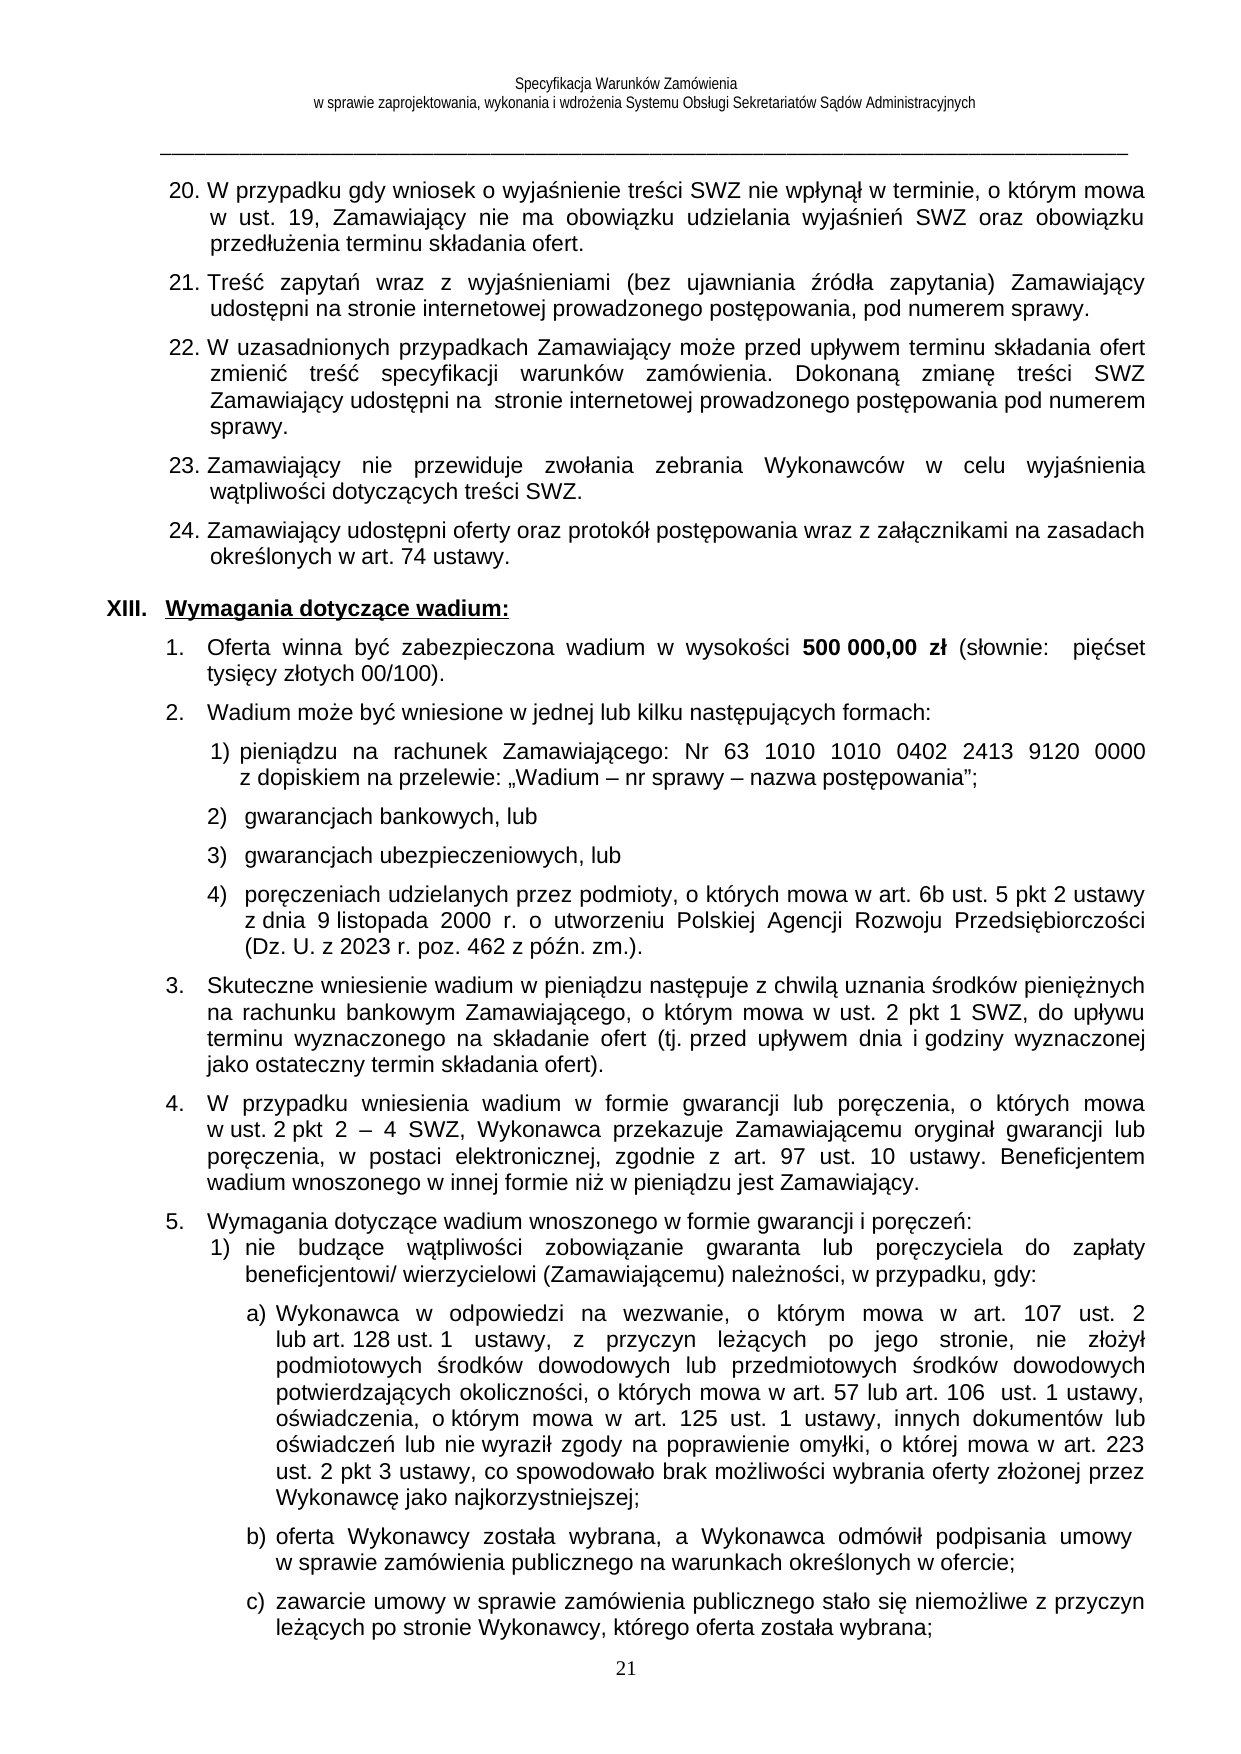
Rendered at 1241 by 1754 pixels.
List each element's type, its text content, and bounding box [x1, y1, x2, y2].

list W przypadku wniesienia wadium w formie gwarancji lub poręczenia, o których mowa w ust. 2 pkt 2 – 4 SWZ, Wykonawca przekazuje Zamawiającemu oryginał gwarancji lub poręczenia, w postaci elektronicznej, zgodnie z art. 97 ust. 10 ustawy. Beneficjentem wadium wnoszonego w innej formie niż w pieniądzu jest Zamawiający. [165, 1090, 1146, 1195]
list nie budzące wątpliwości zobowiązanie gwaranta lub poręczyciela do zapłaty beneficjentowi/ wierzycielowi (Zamawiającemu) należności, w przypadku, gdy: [210, 1234, 1146, 1287]
list oferta Wykonawcy została wybrana, a Wykonawca odmówił podpisania umowy w sprawie zamówienia publicznego na warunkach określonych w ofercie; [246, 1523, 1146, 1576]
list zawarcie umowy w sprawie zamówienia publicznego stało się niemożliwe z przyczyn leżących po stronie Wykonawcy, którego oferta została wybrana; [246, 1588, 1146, 1641]
list Wadium może być wniesione w jednej lub kilku następujących formach: [165, 699, 1146, 725]
list W przypadku gdy wniosek o wyjaśnienie treści SWZ nie wpłynął w terminie, o którym mowa w ust. 19, Zamawiający nie ma obowiązku udzielania wyjaśnień SWZ oraz obowiązku przedłużenia terminu składania ofert. [168, 177, 1146, 256]
list Oferta winna być zabezpieczona wadium w wysokości 500 000,00 zł (słownie: pięćset tysięcy złotych 00/100). [165, 633, 1146, 686]
list gwarancjach ubezpieczeniowych, lub [207, 842, 1146, 868]
list Treść zapytań wraz z wyjaśnieniami (bez ujawniania źródła zapytania) Zamawiający udostępni na stronie internetowej prowadzonego postępowania, pod numerem sprawy. [168, 269, 1146, 321]
list pieniądzu na rachunek Zamawiającego: Nr 63 1010 1010 0402 2413 9120 0000 z dopiskiem na przelewie: „Wadium – nr sprawy – nazwa postępowania”; [210, 738, 1146, 790]
list Zamawiający nie przewiduje zwołania zebrania Wykonawców w celu wyjaśnienia wątpliwości dotyczących treści SWZ. [168, 452, 1146, 504]
list Wykonawca w odpowiedzi na wezwanie, o którym mowa w art. 107 ust. 2 lub art. 128 ust. 1 ustawy, z przyczyn leżących po jego stronie, nie złożył podmiotowych środków dowodowych lub przedmiotowych środków dowodowych potwierdzających okoliczności, o których mowa w art. 57 lub art. 106 ust. 1 ustawy, oświadczenia, o którym mowa w art. 125 ust. 1 ustawy, innych dokumentów lub oświadczeń lub nie wyraził zgody na poprawienie omyłki, o której mowa w art. 223 ust. 2 pkt 3 ustawy, co spowodowało brak możliwości wybrania oferty złożonej przez Wykonawcę jako najkorzystniejszej; [246, 1299, 1146, 1510]
list poręczeniach udzielanych przez podmioty, o których mowa w art. 6b ust. 5 pkt 2 ustawy z dnia 9 listopada 2000 r. o utworzeniu Polskiej Agencji Rozwoju Przedsiębiorczości (Dz. U. z 2023 r. poz. 462 z późn. zm.). [207, 881, 1146, 959]
list Skuteczne wniesienie wadium w pieniądzu następuje z chwilą uznania środków pieniężnych na rachunku bankowym Zamawiającego, o którym mowa w ust. 2 pkt 1 SWZ, do upływu terminu wyznaczonego na składanie ofert (tj. przed upływem dnia i godziny wyznaczonej jako ostateczny termin składania ofert). [165, 972, 1146, 1077]
list Wymagania dotyczące wadium: [106, 595, 1146, 621]
list W uzasadnionych przypadkach Zamawiający może przed upływem terminu składania ofert zmienić treść specyfikacji warunków zamówienia. Dokonaną zmianę treści SWZ Zamawiający udostępni na stronie internetowej prowadzonego postępowania pod numerem sprawy. [168, 334, 1146, 439]
list gwarancjach bankowych, lub [207, 803, 1146, 829]
list Zamawiający udostępni oferty oraz protokół postępowania wraz z załącznikami na zasadach określonych w art. 74 ustawy. [168, 517, 1146, 570]
list Wymagania dotyczące wadium wnoszonego w formie gwarancji i poręczeń: [165, 1208, 1146, 1234]
